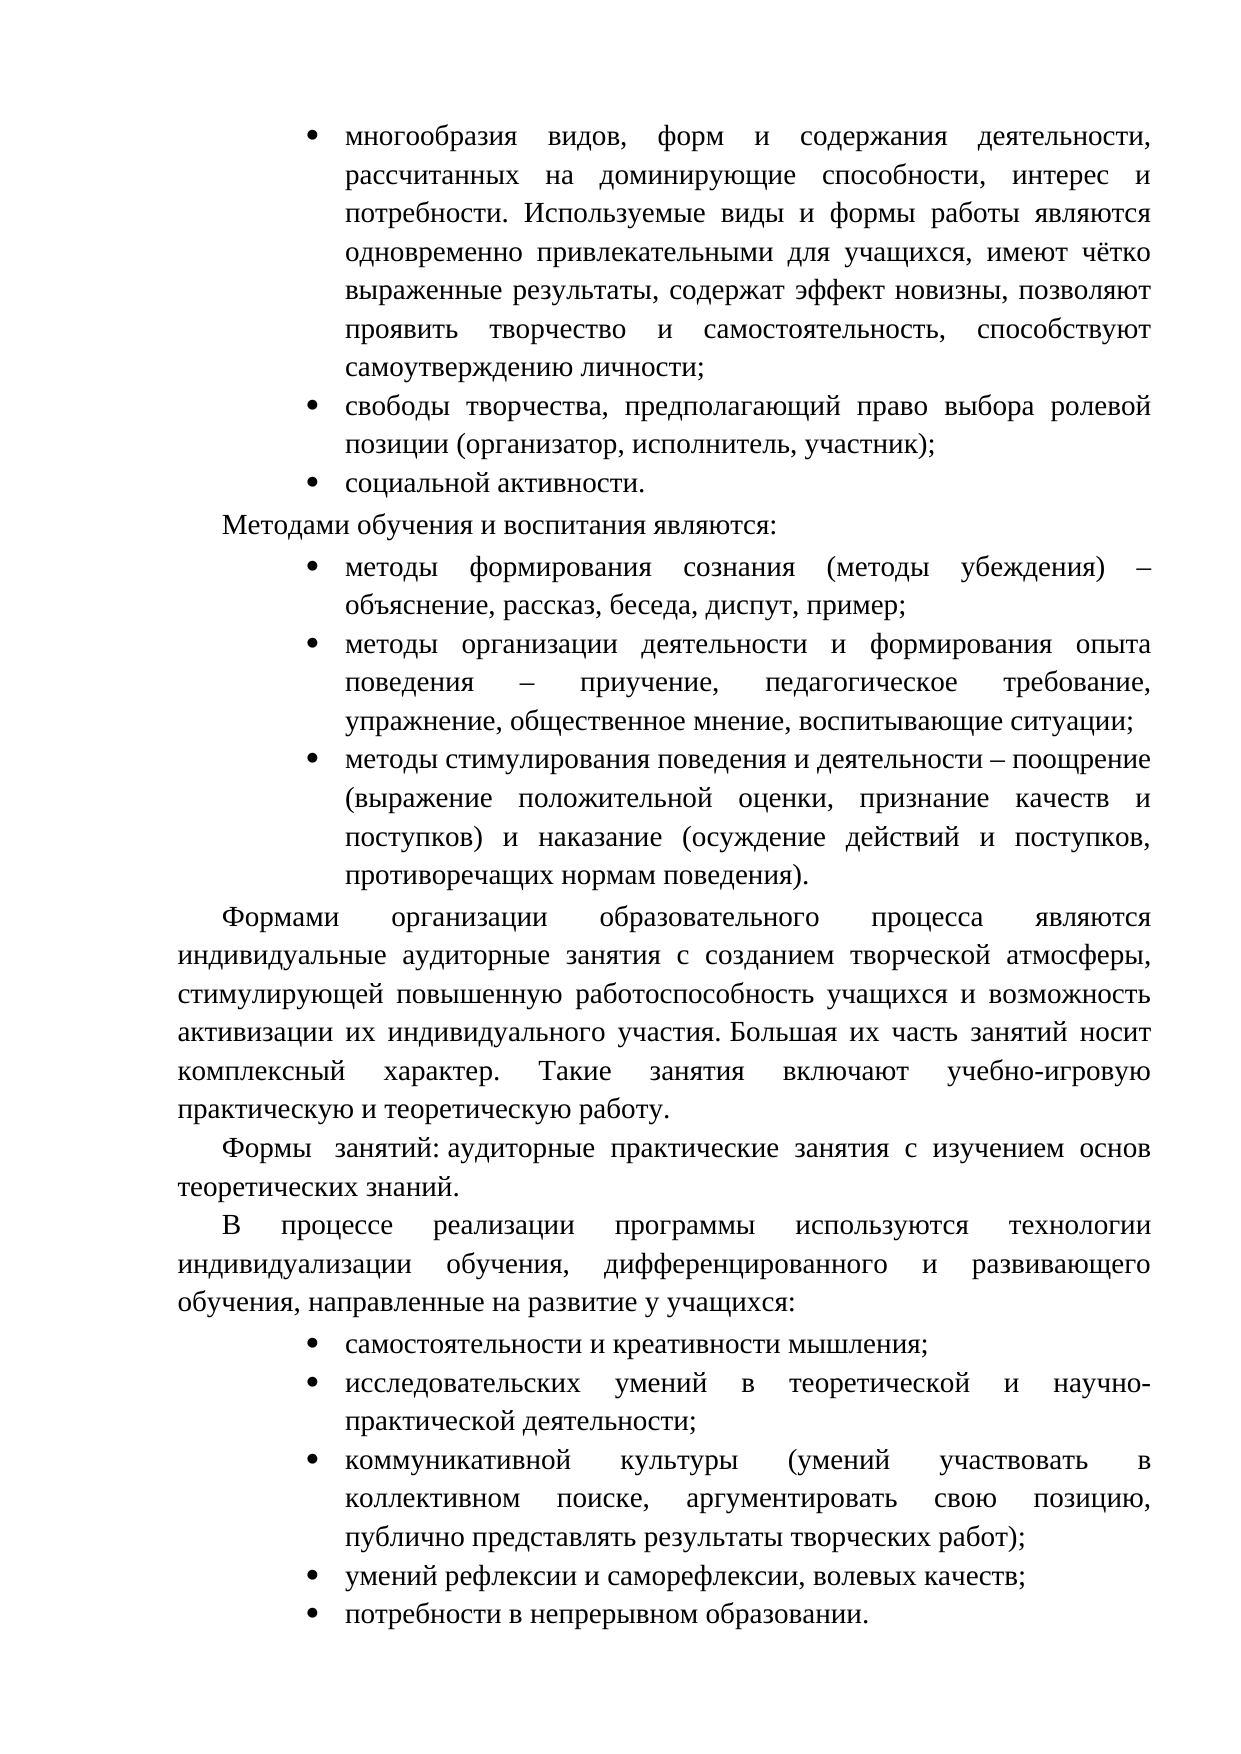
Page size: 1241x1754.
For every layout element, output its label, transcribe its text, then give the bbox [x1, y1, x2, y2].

list социальной активности. [307, 465, 1152, 499]
list самостоятельности и креативности мышления; [307, 1326, 1152, 1360]
list свободы творчества, предполагающий право выбора ролевой позиции (организатор, исполнитель, участник); [307, 388, 1152, 460]
list многообразия видов, форм и содержания деятельности, рассчитанных на доминирующие способности, интерес и потребности. Используемые виды и формы работы являются одновременно привлекательными для учащихся, имеют чётко выраженные результаты, содержат эффект новизны, позволяют проявить творчество и самостоятельность, способствуют самоутверждению личности; [307, 118, 1152, 383]
list умений рефлексии и саморефлексии, волевых качеств; [307, 1558, 1152, 1591]
list методы формирования сознания (методы убеждения) – объяснение, рассказ, беседа, диспут, пример; [307, 549, 1152, 621]
list исследовательских умений в теоретической и научно-практической деятельности; [307, 1365, 1152, 1437]
text В процессе реализации программы используются технологии индивидуализации обучения, дифференцированного и развивающего обучения, направленные на развитие у учащихся: [177, 1207, 1152, 1318]
text Формы занятий: аудиторные практические занятия с изучением основ теоретических знаний. [177, 1130, 1152, 1202]
list методы организации деятельности и формирования опыта поведения – приучение, педагогическое требование, упражнение, общественное мнение, воспитывающие ситуации; [307, 626, 1152, 737]
list коммуникативной культуры (умений участвовать в коллективном поиске, аргументировать свою позицию, публично представлять результаты творческих работ); [307, 1442, 1152, 1553]
list потребности в непрерывном образовании. [307, 1596, 1152, 1630]
list методы стимулирования поведения и деятельности – поощрение (выражение положительной оценки, признание качеств и поступков) и наказание (осуждение действий и поступков, противоречащих нормам поведения). [307, 742, 1152, 891]
text Формами организации образовательного процесса являются индивидуальные аудиторные занятия с созданием творческой атмосферы, стимулирующей повышенную работоспособность учащихся и возможность активизации их индивидуального участия. Большая их часть занятий носит комплексный характер. Такие занятия включают учебно-игровую практическую и теоретическую работу. [177, 899, 1152, 1125]
text Методами обучения и воспитания являются: [177, 507, 1152, 541]
